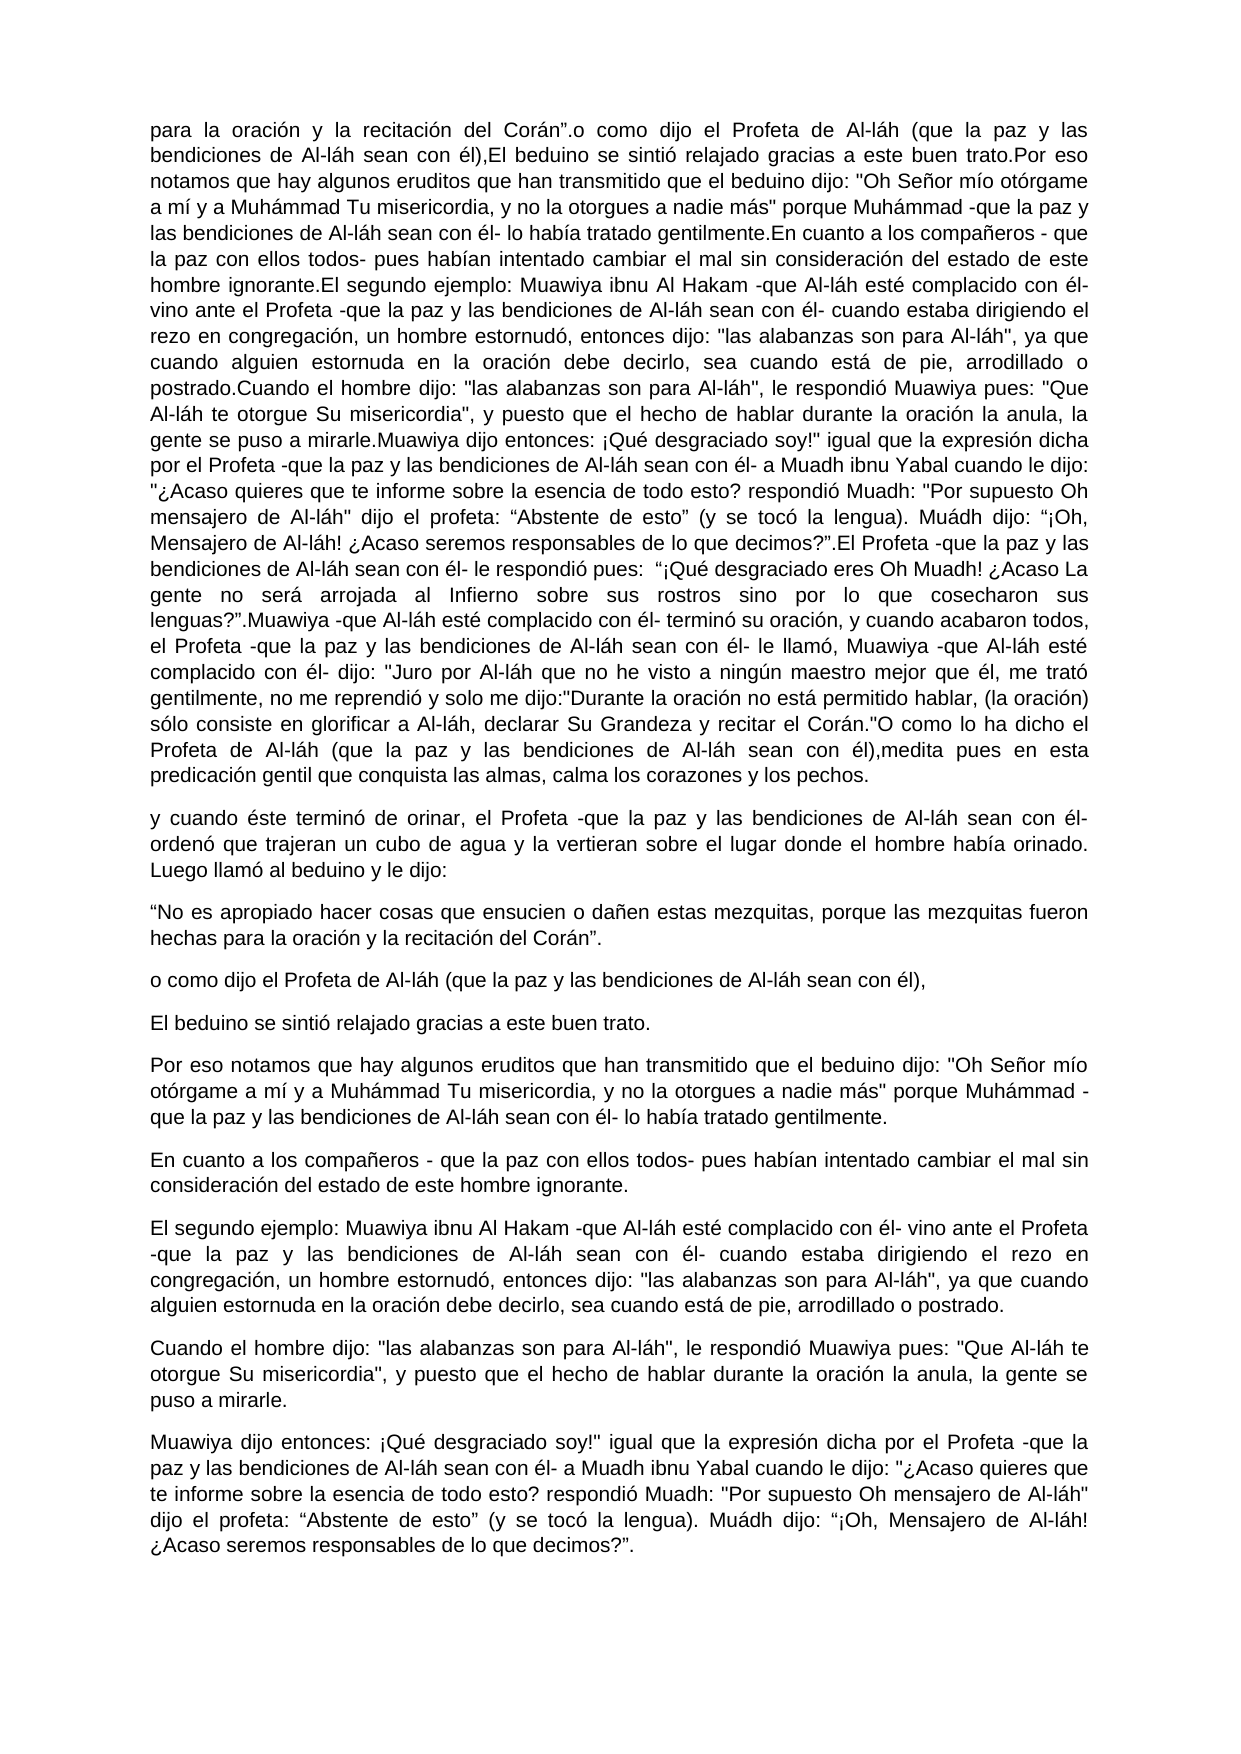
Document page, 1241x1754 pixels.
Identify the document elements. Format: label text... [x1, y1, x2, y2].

text o como dijo el Profeta de Al-láh (que la paz y las bendiciones de Al-láh sean con él), [150, 968, 1090, 992]
text “No es apropiado hacer cosas que ensucien o dañen estas mezquitas, porque las mezquitas fueron hechas para la oración y la recitación del Corán”. [150, 900, 1090, 950]
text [150, 117, 1090, 787]
text En cuanto a los compañeros - que la paz con ellos todos- pues habían intentado cambiar el mal sin consideración del estado de este hombre ignorante. [150, 1147, 1090, 1197]
text y cuando éste terminó de orinar, el Profeta -que la paz y las bendiciones de Al-láh sean con él- ordenó que trajeran un cubo de agua y la vertieran sobre el lugar donde el hombre había orinado. Luego llamó al beduino y le dijo: [150, 806, 1090, 881]
text Cuando el hombre dijo: "las alabanzas son para Al-láh", le respondió Muawiya pues: "Que Al-láh te otorgue Su misericordia", y puesto que el hecho de hablar durante la oración la anula, la gente se puso a mirarle. [150, 1336, 1090, 1411]
text El beduino se sintió relajado gracias a este buen trato. [150, 1011, 1090, 1035]
text El segundo ejemplo: Muawiya ibnu Al Hakam -que Al-láh esté complacido con él- vino ante el Profeta -que la paz y las bendiciones de Al-láh sean con él- cuando estaba dirigiendo el rezo en congregación, un hombre estornudó, entonces dijo: "las alabanzas son para Al-láh", ya que cuando alguien estornuda en la oración debe decirlo, sea cuando está de pie, arrodillado o postrado. [150, 1216, 1090, 1317]
text Por eso notamos que hay algunos eruditos que han transmitido que el beduino dijo: "Oh Señor mío otórgame a mí y a Muhámmad Tu misericordia, y no la otorgues a nadie más" porque Muhámmad -que la paz y las bendiciones de Al-láh sean con él- lo había tratado gentilmente. [150, 1053, 1090, 1129]
text Muawiya dijo entonces: ¡Qué desgraciado soy!" igual que la expresión dicha por el Profeta -que la paz y las bendiciones de Al-láh sean con él- a Muadh ibnu Yabal cuando le dijo: "¿Acaso quieres que te informe sobre la esencia de todo esto? respondió Muadh: "Por supuesto Oh mensajero de Al-láh" dijo el profeta: “Abstente de esto” (y se tocó la lengua). Muádh dijo: “¡Oh, Mensajero de Al-láh! ¿Acaso seremos responsables de lo que decimos?”. [150, 1430, 1090, 1557]
